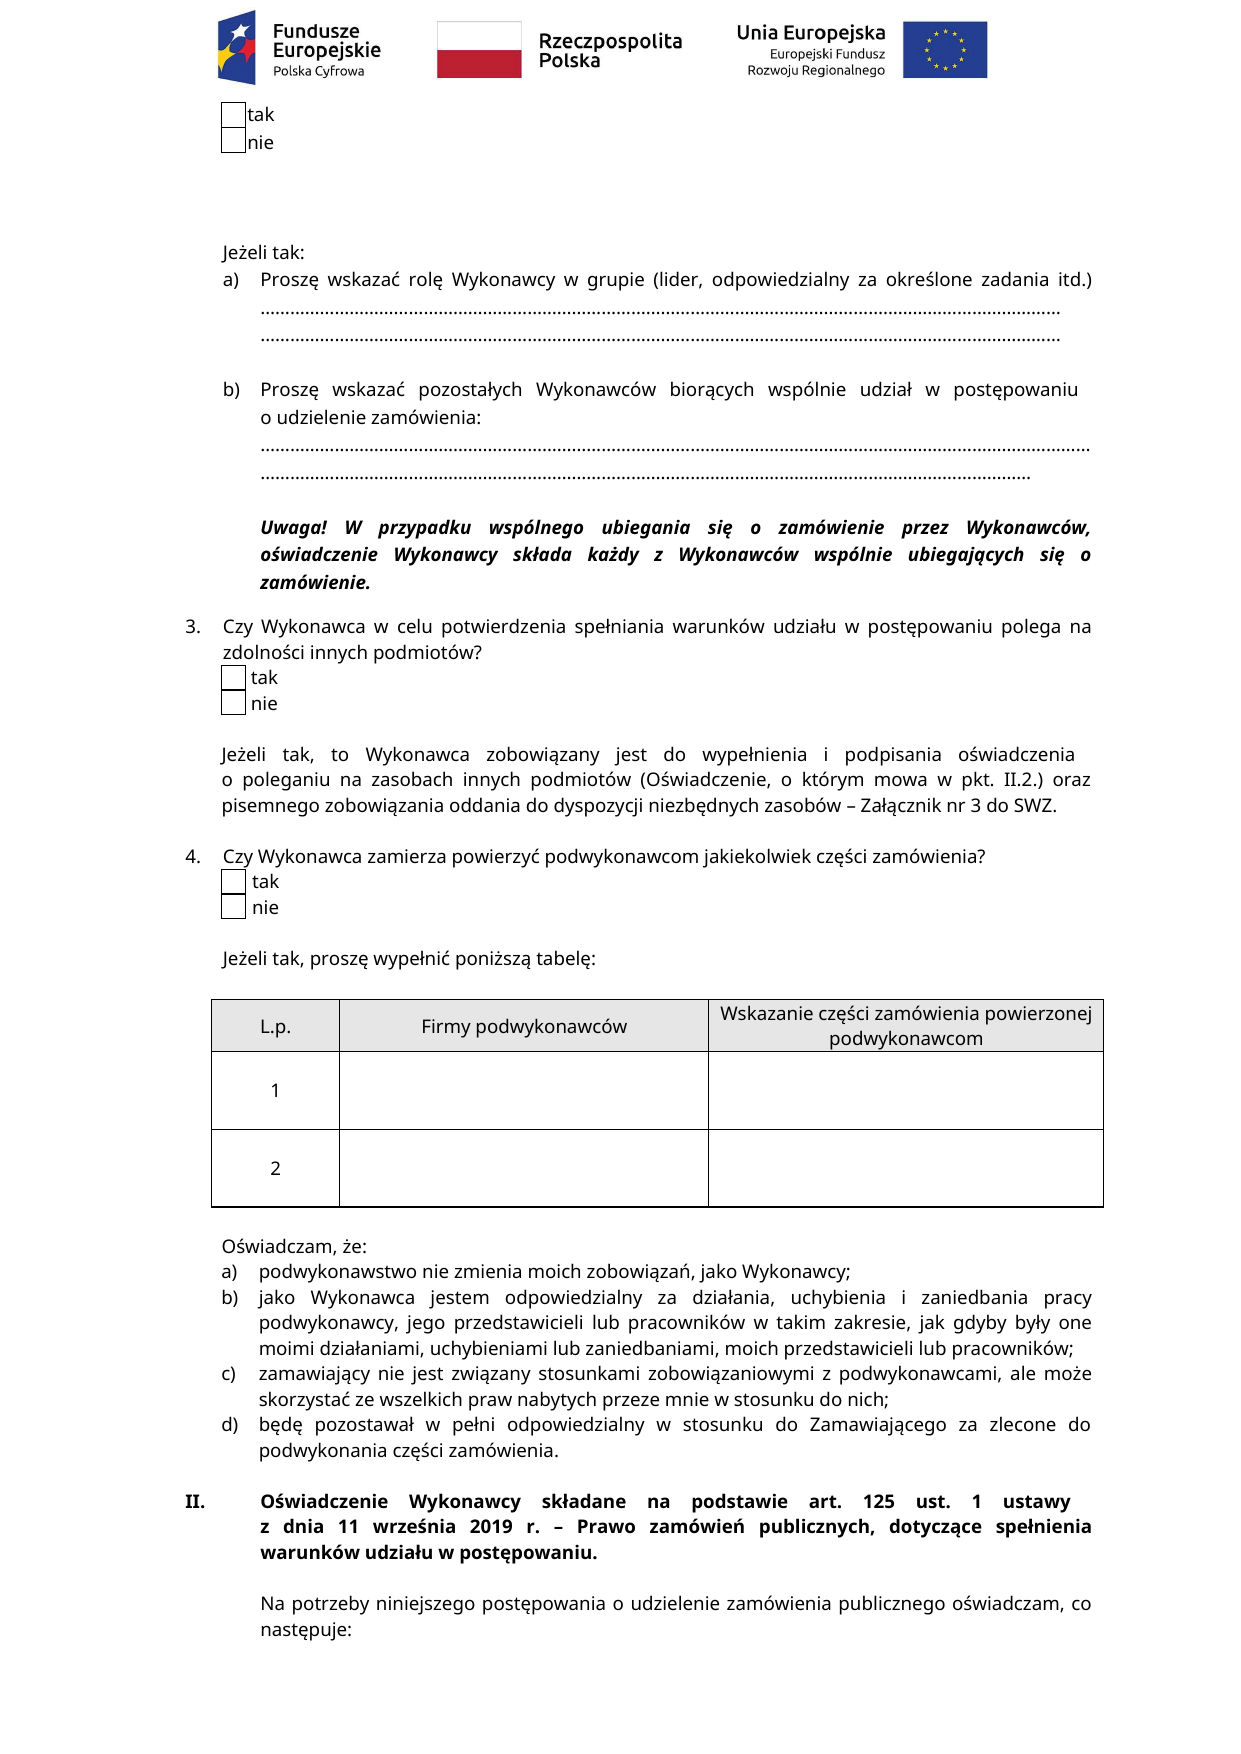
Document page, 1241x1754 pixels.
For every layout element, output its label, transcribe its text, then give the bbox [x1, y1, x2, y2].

text Na potrzeby niniejszego postępowania o udzielenie zamówienia publicznego oświadczam, co następuje: [260, 1590, 1093, 1641]
list Uwaga! W przypadku wspólnego ubiegania się o zamówienie przez Wykonawców, oświadczenie Wykonawcy składa każdy z Wykonawców wspólnie ubiegających się o zamówienie. [260, 514, 1093, 595]
table_header L.p. [212, 1000, 339, 1051]
list tak [246, 102, 1093, 127]
text Oświadczam, że: [148, 1233, 1093, 1258]
table_header Wskazanie części zamówienia powierzonej podwykonawcom [709, 1000, 1103, 1051]
table_cell 2 [212, 1130, 339, 1206]
list ……………………………………………………………………………………………………………………………………………………………………………………………………………………………………………………………………………………………… [260, 432, 1093, 485]
text tak [148, 664, 1093, 690]
table_cell [709, 1130, 1103, 1206]
text tak [246, 869, 1093, 894]
list Jeżeli tak: [223, 239, 1093, 265]
text Jeżeli tak, to Wykonawca zobowiązany jest do wypełnienia i podpisania oświadczenia o poleganiu na zasobach innych podmiotów (Oświadczenie, o którym mowa w pkt. II.2.) oraz pisemnego zobowiązania oddania do dyspozycji niezbędnych zasobów – Załącznik nr 3 do SWZ. [221, 741, 1093, 818]
list Czy Wykonawca zamierza powierzyć podwykonawcom jakiekolwiek części zamówienia? [185, 843, 1093, 869]
list Czy Wykonawca w celu potwierdzenia spełniania warunków udziału w postępowaniu polega na zdolności innych podmiotów? [185, 613, 1093, 664]
list podwykonawstwo nie zmienia moich zobowiązań, jako Wykonawcy; [221, 1258, 1093, 1284]
list Oświadczenie Wykonawcy składane na podstawie art. 125 ust. 1 ustawy z dnia 11 września 2019 r. – Prawo zamówień publicznych, dotyczące spełnienia warunków udziału w postępowaniu. [185, 1488, 1093, 1565]
table_cell [340, 1052, 708, 1129]
list jako Wykonawca jestem odpowiedzialny za działania, uchybienia i zaniedbania pracy podwykonawcy, jego przedstawicieli lub pracowników w takim zakresie, jak gdyby były one moimi działaniami, uchybieniami lub zaniedbaniami, moich przedstawicieli lub pracowników; [221, 1284, 1093, 1361]
list będę pozostawał w pełni odpowiedzialny w stosunku do Zamawiającego za zlecone do podwykonania części zamówienia. [221, 1412, 1093, 1463]
text nie [223, 894, 1093, 920]
table_header Firmy podwykonawców [340, 1000, 708, 1051]
list zamawiający nie jest związany stosunkami zobowiązaniowymi z podwykonawcami, ale może skorzystać ze wszelkich praw nabytych przeze mnie w stosunku do nich; [221, 1361, 1093, 1412]
list Proszę wskazać rolę Wykonawcy w grupie (lider, odpowiedzialny za określone zadania itd.) ……………………………………………………………………………………………………………………………………………… ……………………………………………………………………………………………………………………………………………… [223, 267, 1093, 347]
list Proszę wskazać pozostałych Wykonawców biorących wspólnie udział w postępowaniu o udzielenie zamówienia: [223, 377, 1093, 430]
text nie [221, 690, 1093, 716]
list nie [223, 129, 1093, 155]
table_cell 1 [212, 1052, 339, 1129]
table_cell [709, 1052, 1103, 1129]
table_cell [340, 1130, 708, 1206]
text Jeżeli tak, proszę wypełnić poniższą tabelę: [223, 945, 1093, 971]
